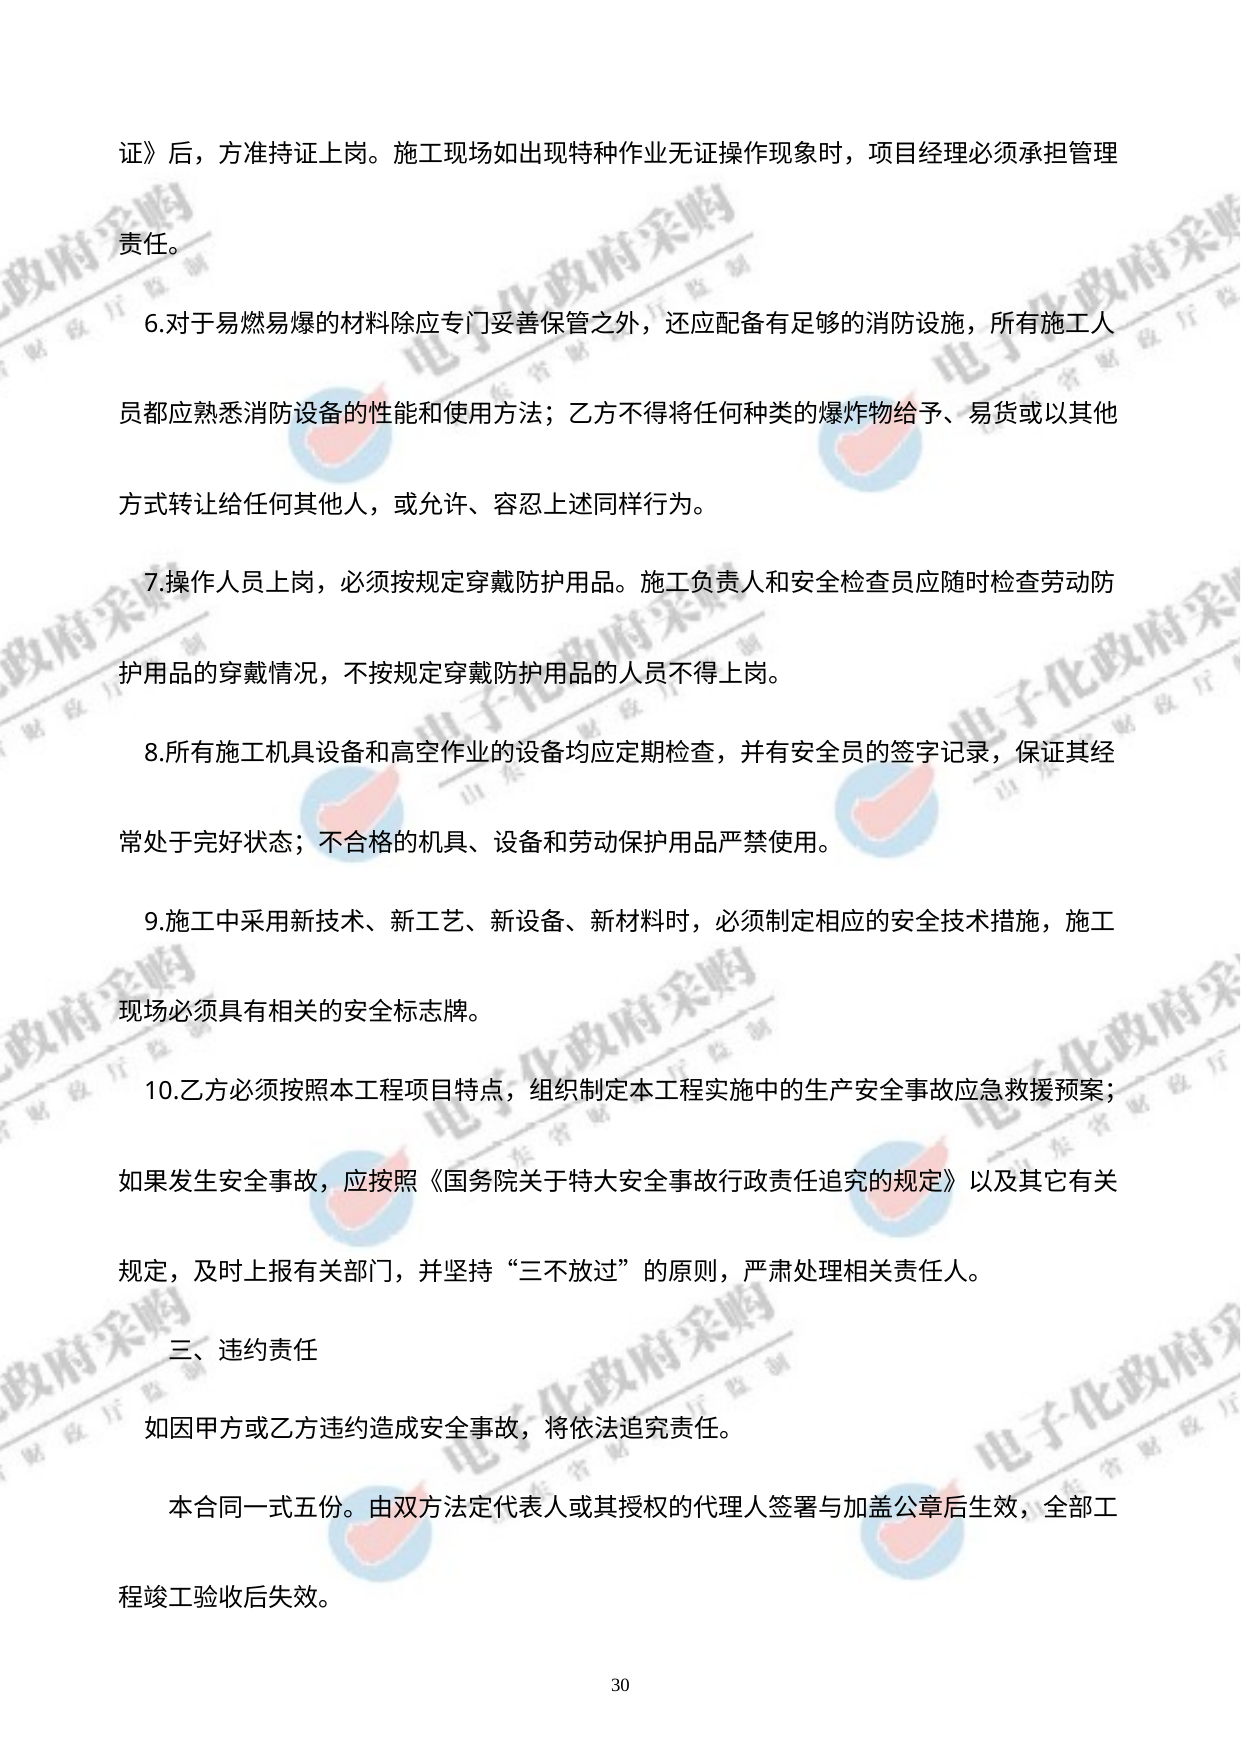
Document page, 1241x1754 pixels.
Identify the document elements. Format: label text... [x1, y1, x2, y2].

text 7.操作人员上岗，必须按规定穿戴防护用品。施工负责人和安全检查员应随时检查劳动防护用品的穿戴情况，不按规定穿戴防护用品的人员不得上岗。 [118, 551, 1122, 702]
text 三、违约责任 [118, 1318, 1122, 1378]
text 本合同一式五份。由双方法定代表人或其授权的代理人签署与加盖公章后生效，全部工程竣工验收后失效。 [118, 1475, 1122, 1626]
text 如因甲方或乙方违约造成安全事故，将依法追究责任。 [118, 1397, 1122, 1457]
text 8.所有施工机具设备和高空作业的设备均应定期检查，并有安全员的签字记录，保证其经常处于完好状态；不合格的机具、设备和劳动保护用品严禁使用。 [118, 720, 1122, 871]
text 10.乙方必须按照本工程项目特点，组织制定本工程实施中的生产安全事故应急救援预案；如果发生安全事故，应按照《国务院关于特大安全事故行政责任追究的规定》以及其它有关规定，及时上报有关部门，并坚持“三不放过”的原则，严肃处理相关责任人。 [118, 1058, 1122, 1300]
picture [0, 155, 1241, 1599]
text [118, 122, 1122, 273]
text 9.施工中采用新技术、新工艺、新设备、新材料时，必须制定相应的安全技术措施，施工现场必须具有相关的安全标志牌。 [118, 889, 1122, 1040]
text 6.对于易燃易爆的材料除应专门妥善保管之外，还应配备有足够的消防设施，所有施工人员都应熟悉消防设备的性能和使用方法；乙方不得将任何种类的爆炸物给予、易货或以其他方式转让给任何其他人，或允许、容忍上述同样行为。 [118, 291, 1122, 533]
